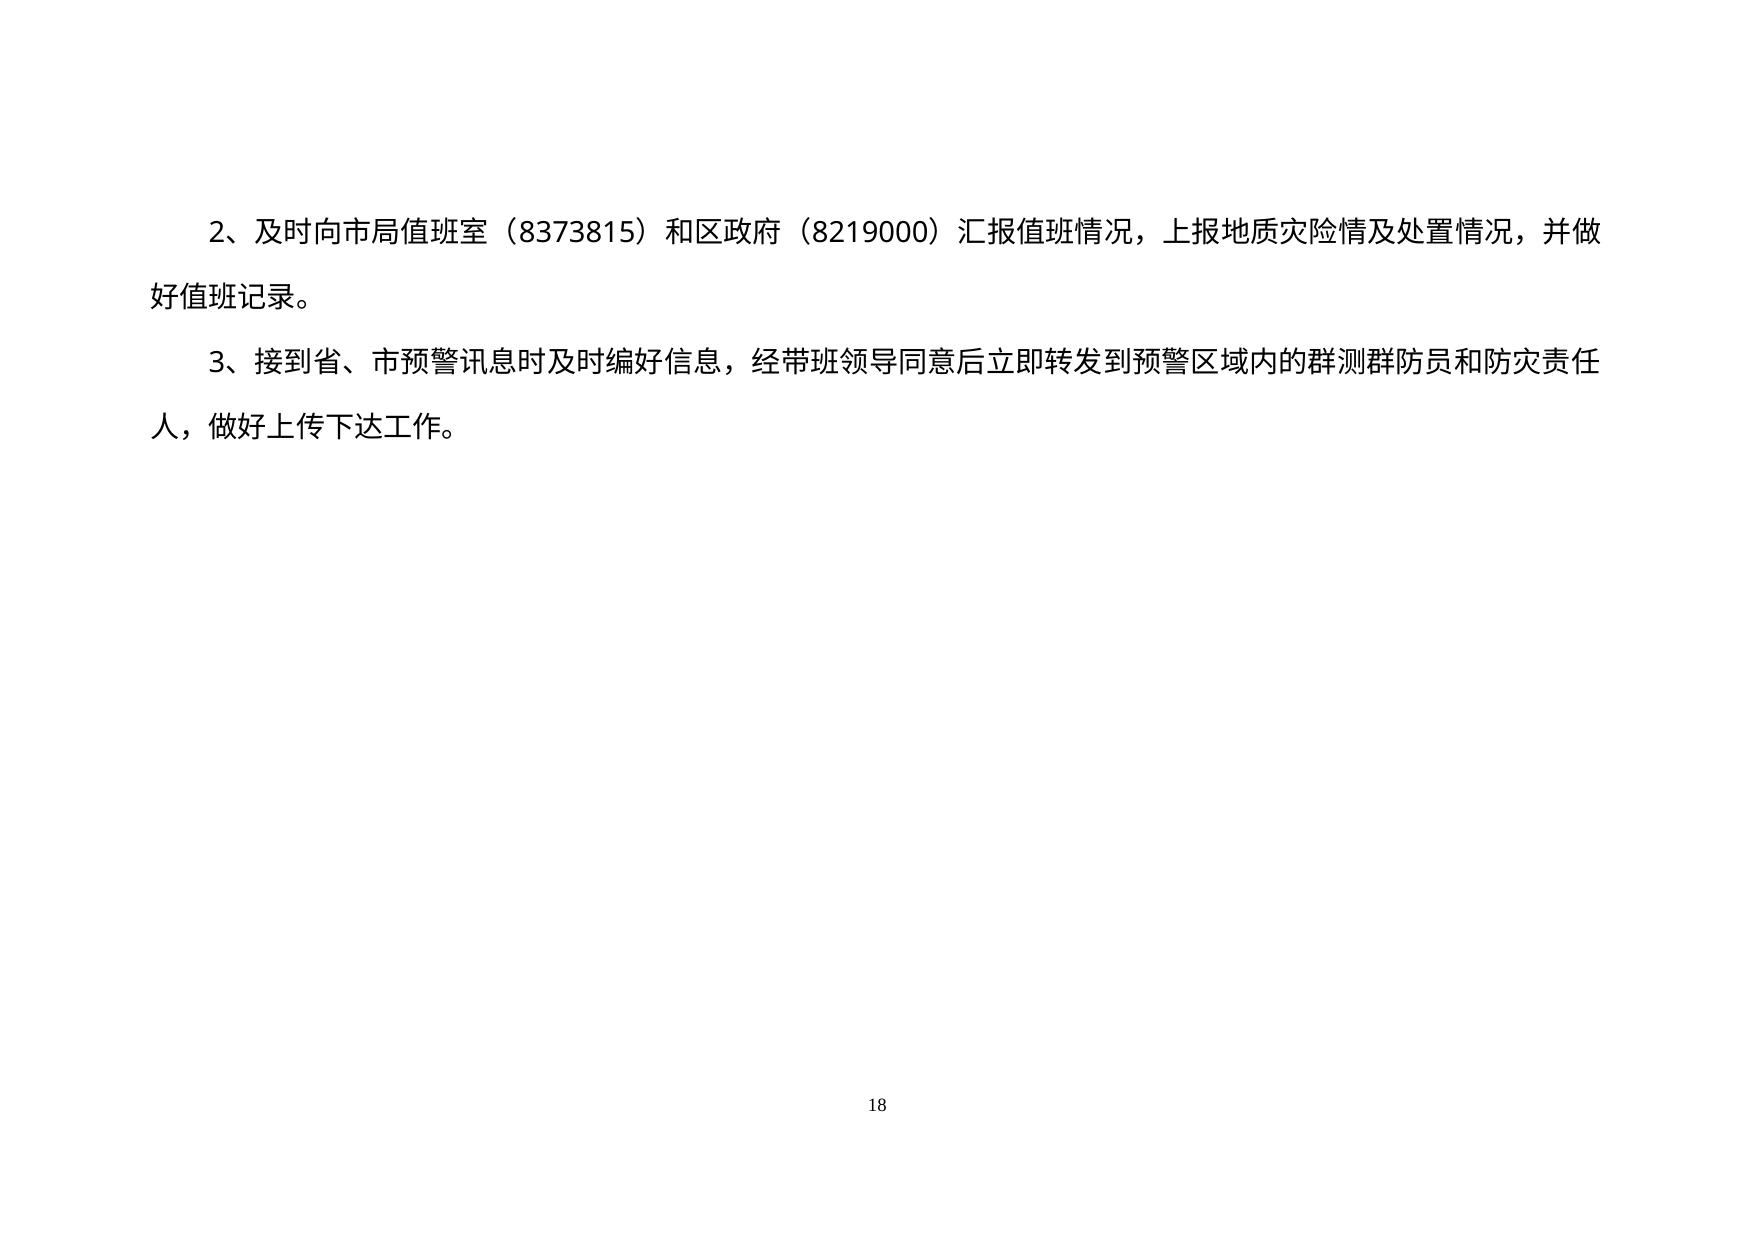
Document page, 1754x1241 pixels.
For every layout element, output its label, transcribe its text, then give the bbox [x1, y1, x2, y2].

text 3、接到省、市预警讯息时及时编好信息，经带班领导同意后立即转发到预警区域内的群测群防员和防灾责任人，做好上传下达工作。 [150, 328, 1604, 458]
text 2、及时向市局值班室（8373815）和区政府（8219000）汇报值班情况，上报地质灾险情及处置情况，并做好值班记录。 [150, 198, 1604, 328]
